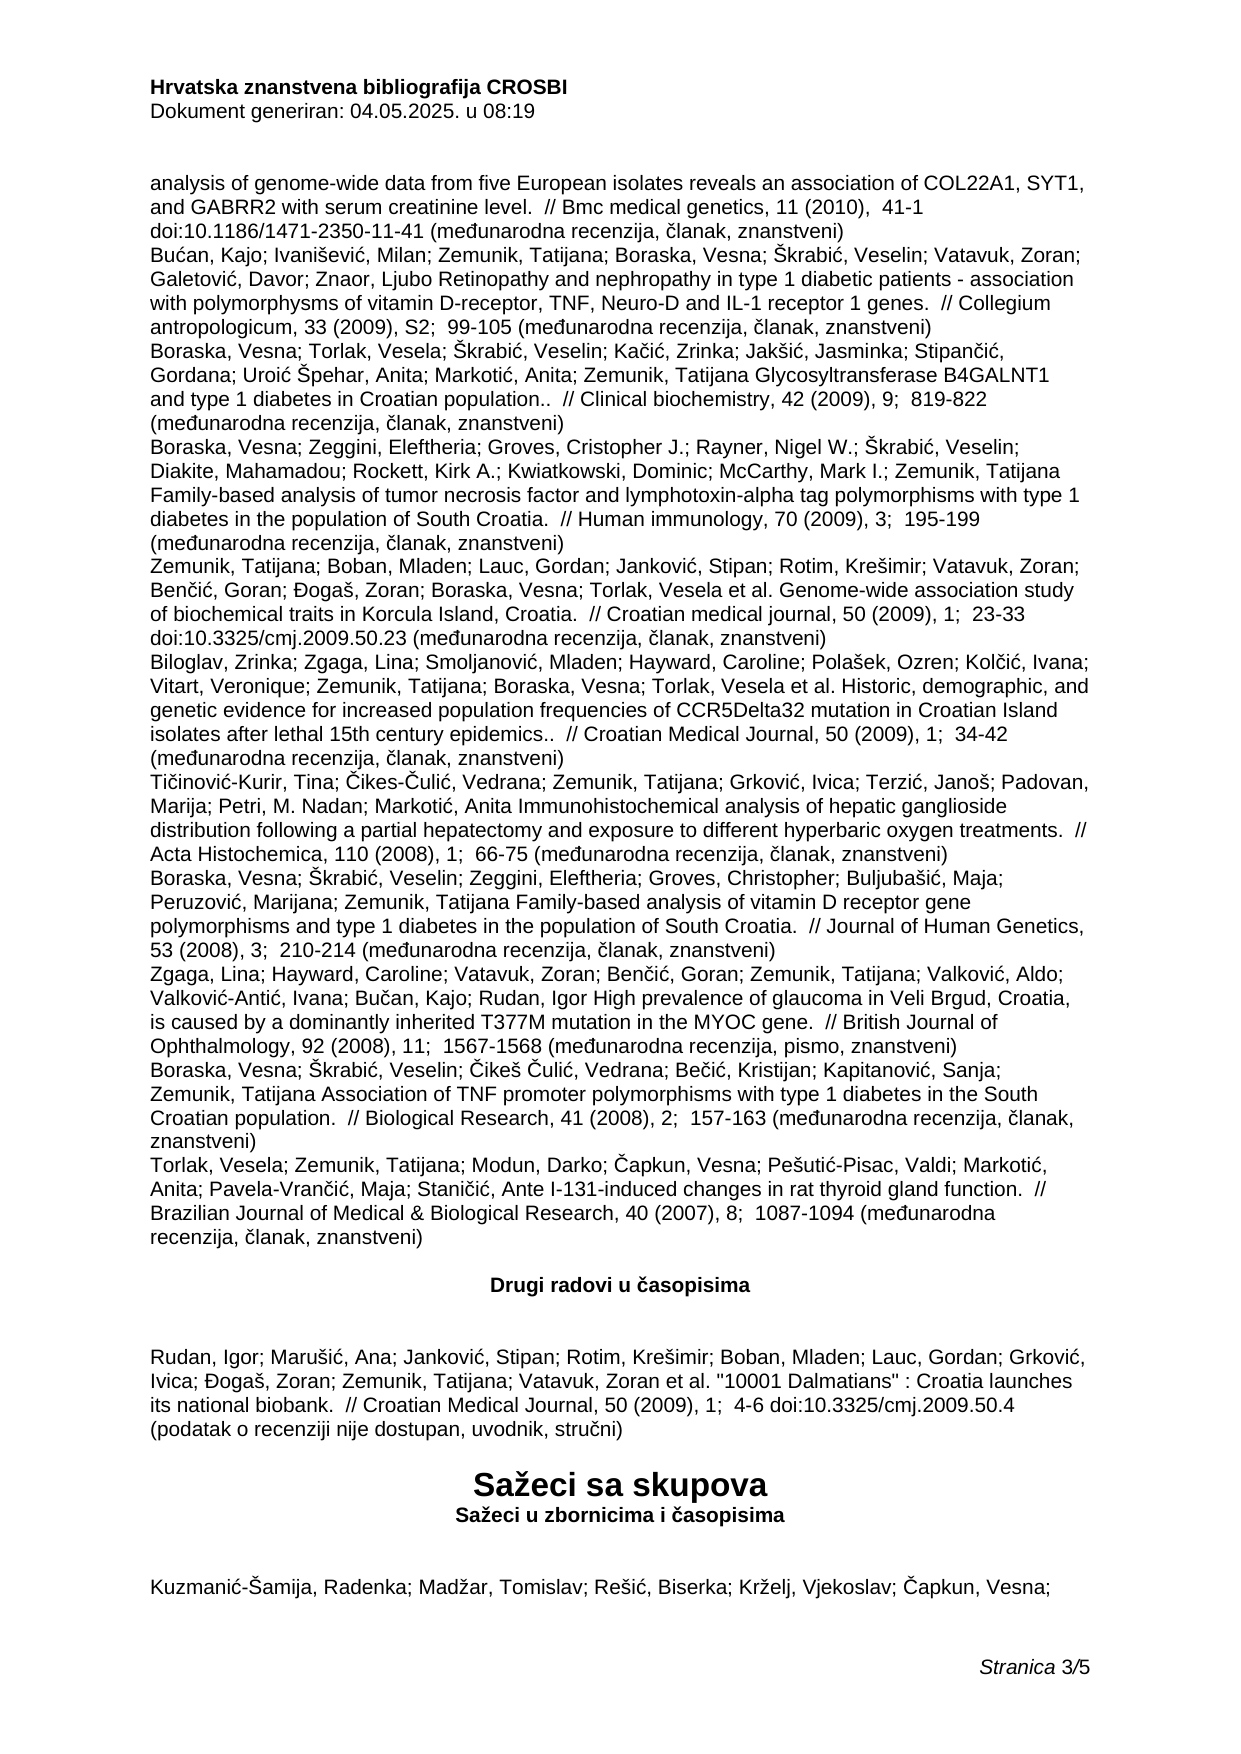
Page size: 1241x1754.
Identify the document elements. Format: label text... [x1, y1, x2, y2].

subtitle Sažeci sa skupova [150, 1465, 1090, 1503]
text Bućan, Kajo; Ivanišević, Milan; Zemunik, Tatijana; Boraska, Vesna; Škrabić, Veselin; Vatavuk, Zoran; Galetović, Davor; Znaor, Ljubo [150, 243, 1090, 339]
subtitle Sažeci u zbornicima i časopisima [150, 1503, 1090, 1527]
text Zemunik, Tatijana; Boban, Mladen; Lauc, Gordan; Janković, Stipan; Rotim, Krešimir; Vatavuk, Zoran; Benčić, Goran; Đogaš, Zoran; Boraska, Vesna; Torlak, Vesela et al. [150, 554, 1090, 650]
text Boraska, Vesna; Torlak, Vesela; Škrabić, Veselin; Kačić, Zrinka; Jakšić, Jasminka; Stipančić, Gordana; Uroić Špehar, Anita; Markotić, Anita; Zemunik, Tatijana [150, 339, 1090, 434]
text Boraska, Vesna; Škrabić, Veselin; Čikeš Čulić, Vedrana; Bečić, Kristijan; Kapitanović, Sanja; Zemunik, Tatijana [150, 1057, 1090, 1153]
text Zgaga, Lina; Hayward, Caroline; Vatavuk, Zoran; Benčić, Goran; Zemunik, Tatijana; Valković, Aldo; Valković-Antić, Ivana; Bučan, Kajo; Rudan, Igor [150, 962, 1090, 1057]
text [150, 1575, 1090, 1599]
text Boraska, Vesna; Škrabić, Veselin; Zeggini, Eleftheria; Groves, Christopher; Buljubašić, Maja; Peruzović, Marijana; Zemunik, Tatijana [150, 866, 1090, 962]
text Rudan, Igor; Marušić, Ana; Janković, Stipan; Rotim, Krešimir; Boban, Mladen; Lauc, Gordan; Grković, Ivica; Đogaš, Zoran; Zemunik, Tatijana; Vatavuk, Zoran et al. [150, 1345, 1090, 1441]
text Boraska, Vesna; Zeggini, Eleftheria; Groves, Cristopher J.; Rayner, Nigel W.; Škrabić, Veselin; Diakite, Mahamadou; Rockett, Kirk A.; Kwiatkowski, Dominic; McCarthy, Mark I.; Zemunik, Tatijana [150, 434, 1090, 554]
subtitle Drugi radovi u časopisima [150, 1273, 1090, 1297]
text Tičinović-Kurir, Tina; Čikes-Čulić, Vedrana; Zemunik, Tatijana; Grković, Ivica; Terzić, Janoš; Padovan, Marija; Petri, M. Nadan; Markotić, Anita [150, 770, 1090, 866]
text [150, 171, 1090, 243]
text Torlak, Vesela; Zemunik, Tatijana; Modun, Darko; Čapkun, Vesna; Pešutić-Pisac, Valdi; Markotić, Anita; Pavela-Vrančić, Maja; Staničić, Ante [150, 1153, 1090, 1249]
text Biloglav, Zrinka; Zgaga, Lina; Smoljanović, Mladen; Hayward, Caroline; Polašek, Ozren; Kolčić, Ivana; Vitart, Veronique; Zemunik, Tatijana; Boraska, Vesna; Torlak, Vesela et al. [150, 650, 1090, 770]
